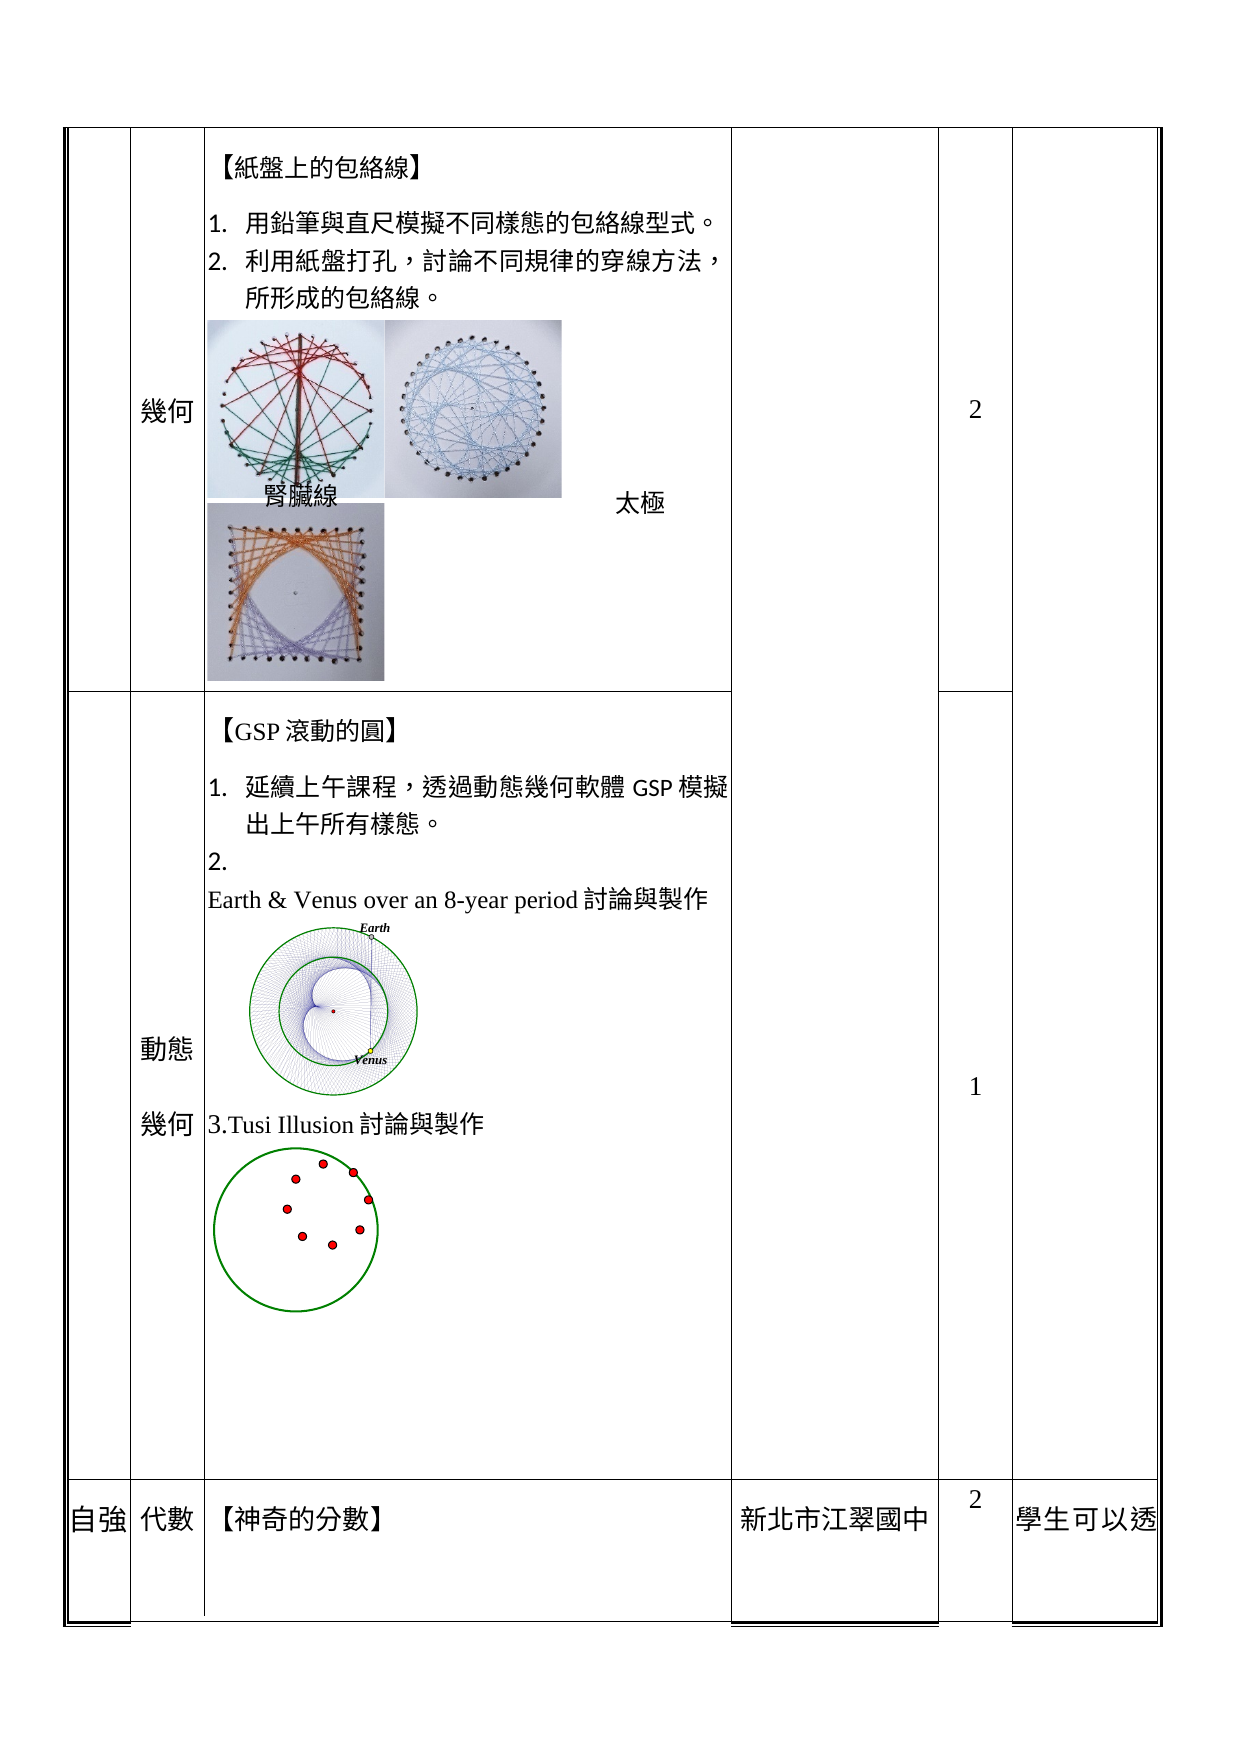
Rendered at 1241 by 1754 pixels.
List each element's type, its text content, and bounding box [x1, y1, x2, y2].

table_cell 動態 幾何 [131, 692, 204, 1479]
picture [207, 503, 385, 681]
picture [207, 320, 562, 498]
table_cell 自強數學營 [69, 1480, 130, 1621]
table_cell 【GSP滾動的圓】 延續上午課程，透過動態幾何軟體GSP模擬出上午所有樣態。 Earth & Venus over an 8-year period討論與製作 3.Tusi Illusion討論與製作 [205, 692, 731, 1479]
table_cell 幾何 [131, 128, 204, 691]
table_cell 代數 [131, 1480, 204, 1621]
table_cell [204, 1480, 731, 1621]
table_cell 2 [939, 128, 1012, 691]
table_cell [732, 1480, 938, 1621]
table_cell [1013, 1480, 1157, 1621]
table_cell [69, 692, 130, 1479]
table_cell 1 [939, 692, 1012, 1479]
table_cell 2 [939, 1480, 1012, 1621]
table_cell 【紙盤上的包絡線】 用鉛筆與直尺模擬不同樣態的包絡線型式。 利用紙盤打孔，討論不同規律的穿線方法，所形成的包絡線。 [205, 128, 731, 691]
